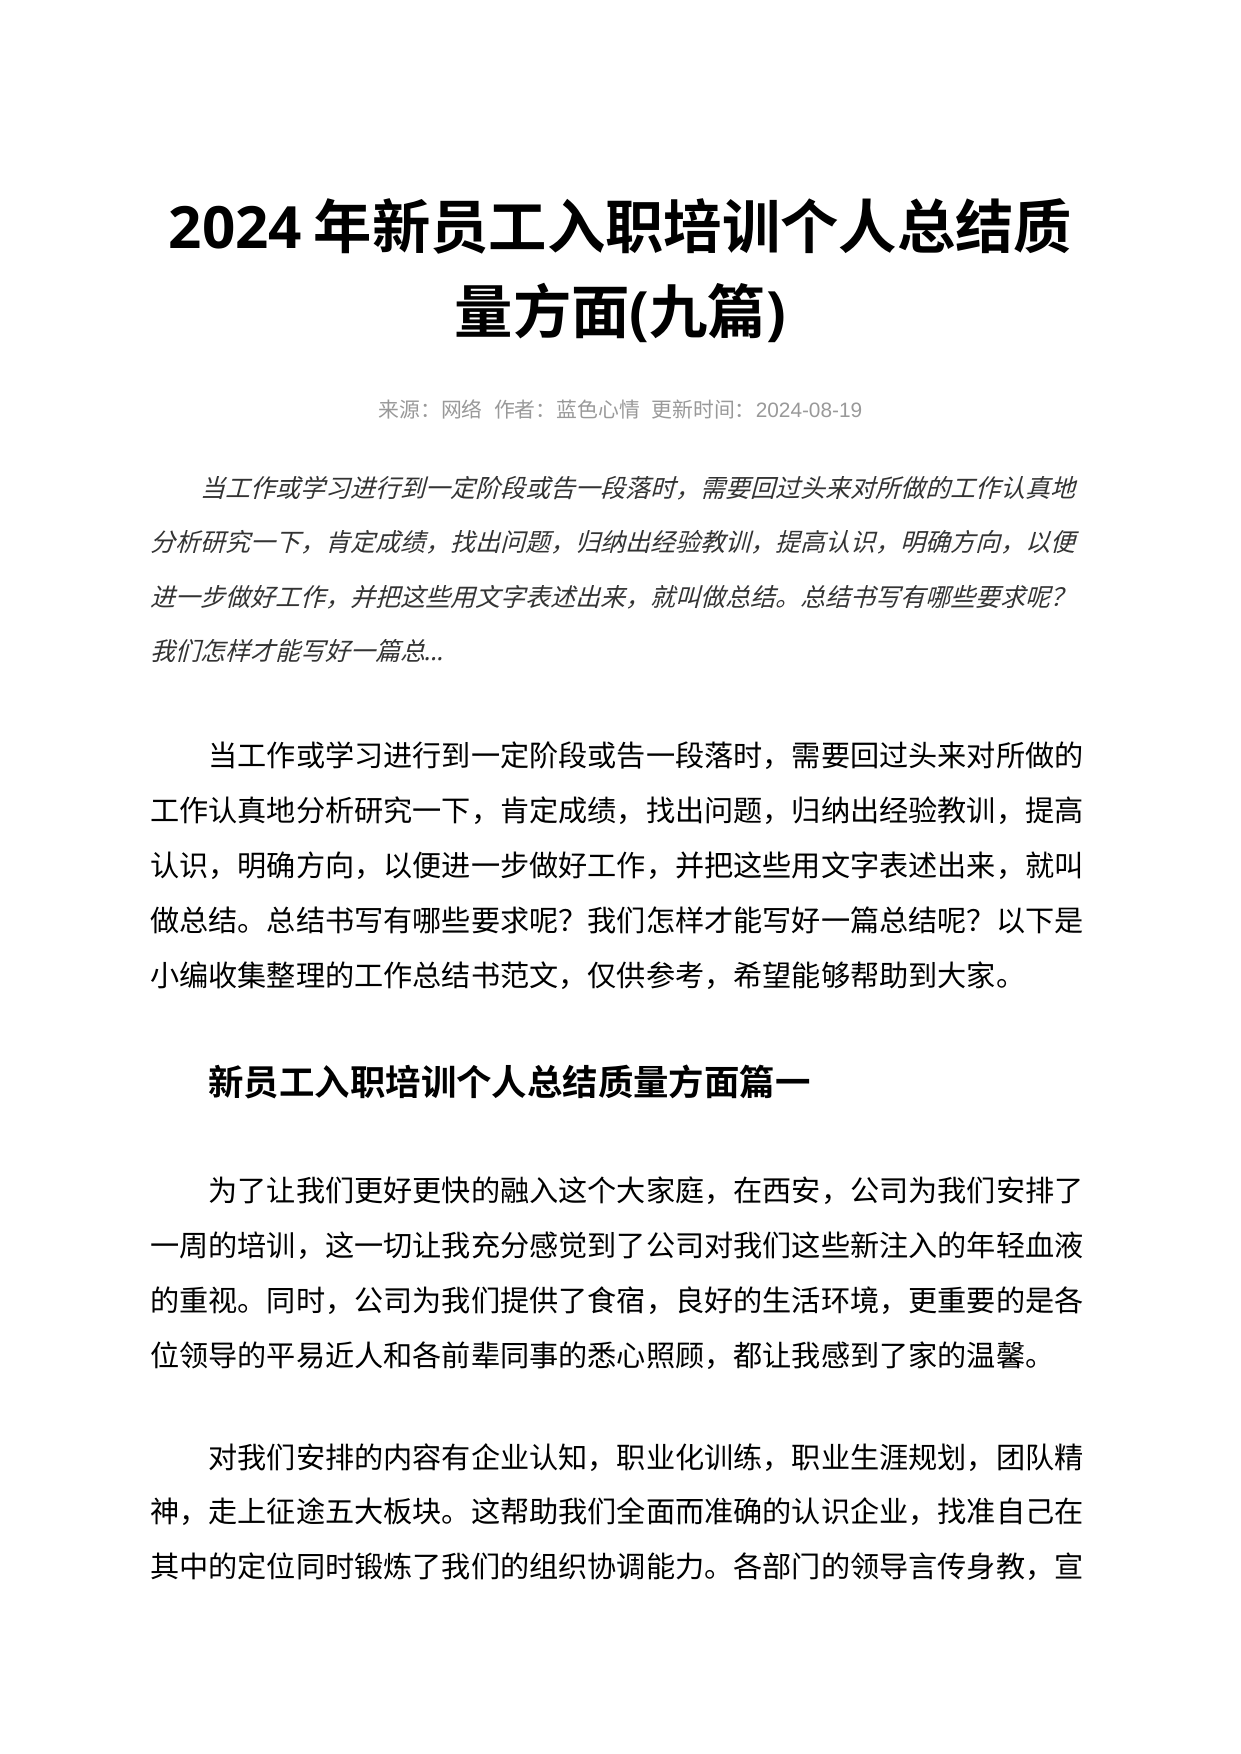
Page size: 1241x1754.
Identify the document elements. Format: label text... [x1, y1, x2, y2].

text 当工作或学习进行到一定阶段或告一段落时，需要回过头来对所做的工作认真地分析研究一下，肯定成绩，找出问题，归纳出经验教训，提高认识，明确方向，以便进一步做好工作，并把这些用文字表述出来，就叫做总结。总结书写有哪些要求呢？我们怎样才能写好一篇总... [150, 468, 1090, 668]
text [150, 1434, 1090, 1586]
text 来源：网络 作者：蓝色心情 更新时间：2024-08-19 [150, 398, 1090, 422]
text 为了让我们更好更快的融入这个大家庭，在西安，公司为我们安排了一周的培训，这一切让我充分感觉到了公司对我们这些新注入的年轻血液的重视。同时，公司为我们提供了食宿，良好的生活环境，更重要的是各位领导的平易近人和各前辈同事的悉心照顾，都让我感到了家的温馨。 [150, 1168, 1090, 1375]
subtitle 2024年新员工入职培训个人总结质量方面(九篇) [150, 181, 1090, 351]
text 新员工入职培训个人总结质量方面篇一 [150, 1054, 1090, 1106]
text 当工作或学习进行到一定阶段或告一段落时，需要回过头来对所做的工作认真地分析研究一下，肯定成绩，找出问题，归纳出经验教训，提高认识，明确方向，以便进一步做好工作，并把这些用文字表述出来，就叫做总结。总结书写有哪些要求呢？我们怎样才能写好一篇总结呢？以下是小编收集整理的工作总结书范文，仅供参考，希望能够帮助到大家。 [150, 733, 1090, 995]
